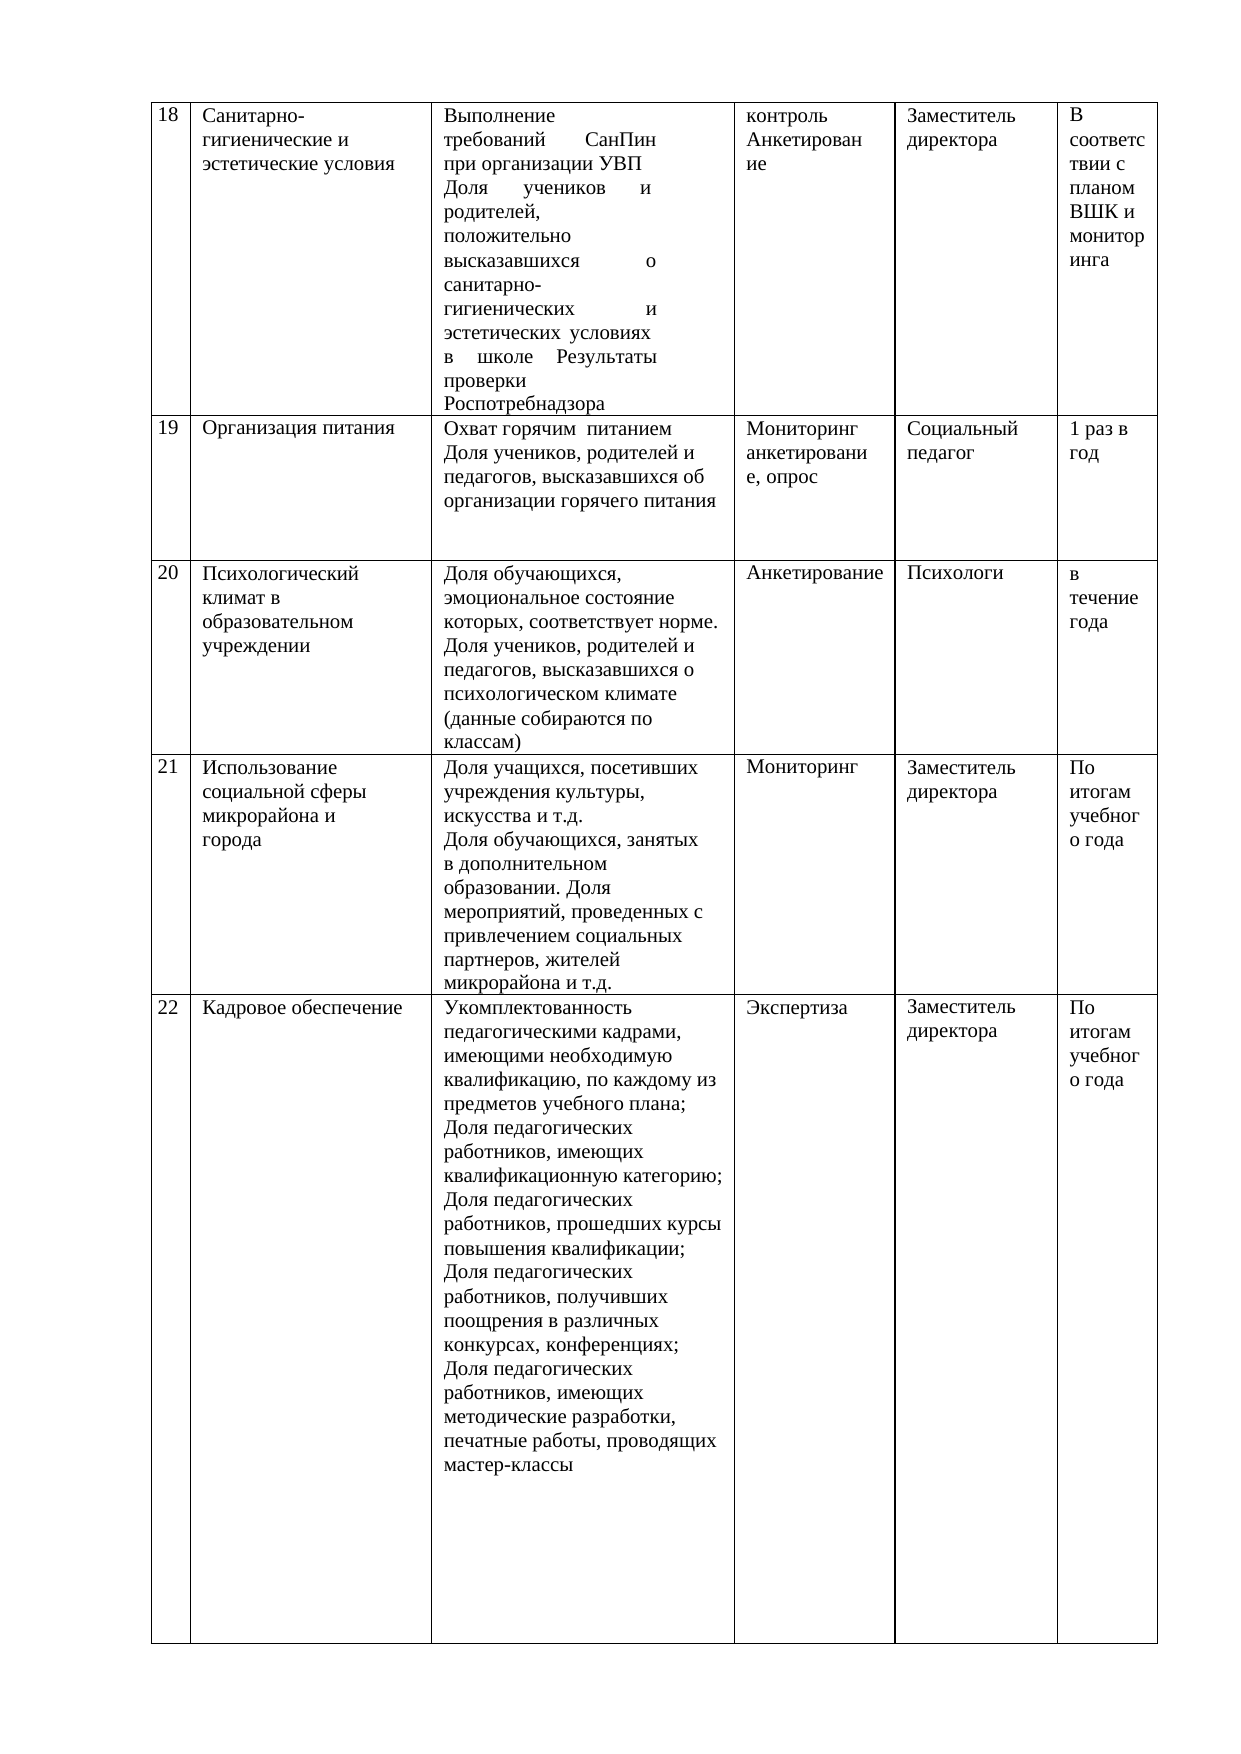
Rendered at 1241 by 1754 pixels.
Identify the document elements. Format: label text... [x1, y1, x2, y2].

table_cell Доля учащихся, посетивших учреждения культуры, искусства и т.д. Доля обучающихся, занятых в дополнительном образовании. Доля мероприятий, проведенных с привлечением социальных партнеров, жителей микрорайона и т.д. [432, 755, 734, 994]
table_cell Анкетирование [735, 561, 894, 753]
table_cell По итогам учебног о года [1058, 995, 1157, 1643]
table_cell Мониторинг анкетировани е, опрос [735, 416, 894, 560]
table_cell Организация питания [191, 416, 431, 560]
table_header Санитарно- гигиенические и эстетические условия [191, 103, 431, 414]
table_cell Экспертиза [735, 995, 894, 1643]
table_header Выполнение требований СанПин при организации УВП Доля учеников и родителей, положительно высказавшихся о санитарно- гигиенических и эстетических условиях в школе Результаты проверки Роспотребнадзора [432, 103, 734, 414]
table_cell Психологи [896, 561, 1057, 753]
table_cell Кадровое обеспечение [191, 995, 431, 1643]
table_cell Психологический климат в образовательном учреждении [191, 561, 431, 753]
table_cell Социальный педагог [896, 416, 1057, 560]
table_cell Мониторинг [735, 755, 894, 994]
table_cell 20 [152, 561, 190, 753]
table_cell Заместитель директора [896, 995, 1057, 1643]
table_header В соответс твии с планом ВШК и монитор инга [1058, 103, 1157, 414]
table_cell 22 [152, 995, 190, 1643]
table_cell Использование социальной сферы микрорайона и города [191, 755, 431, 994]
table_cell 1 раз в год [1058, 416, 1157, 560]
table_cell Охват горячим питанием Доля учеников, родителей и педагогов, высказавшихся об организации горячего питания [432, 416, 734, 560]
table_header контроль Анкетирован ие [735, 103, 894, 414]
table_cell Укомплектованность педагогическими кадрами, имеющими необходимую квалификацию, по каждому из предметов учебного плана; Доля педагогических работников, имеющих квалификационную категорию; Доля педагогических работников, прошедших курсы повышения квалификации; Доля педагогических работников, получивших поощрения в различных конкурсах, конференциях; Доля педагогических работников, имеющих методические разработки, печатные работы, проводящих мастер-классы [432, 995, 734, 1643]
table_header Заместитель директора [896, 103, 1057, 414]
table_cell Доля обучающихся, эмоциональное состояние которых, соответствует норме. Доля учеников, родителей и педагогов, высказавшихся о психологическом климате (данные собираются по классам) [432, 561, 734, 753]
table_cell в течение года [1058, 561, 1157, 753]
table_cell Заместитель директора [896, 755, 1057, 994]
table_cell 19 [152, 416, 190, 560]
table_cell 21 [152, 755, 190, 994]
table_cell По итогам учебног о года [1058, 755, 1157, 994]
table_header 18 [152, 103, 190, 414]
